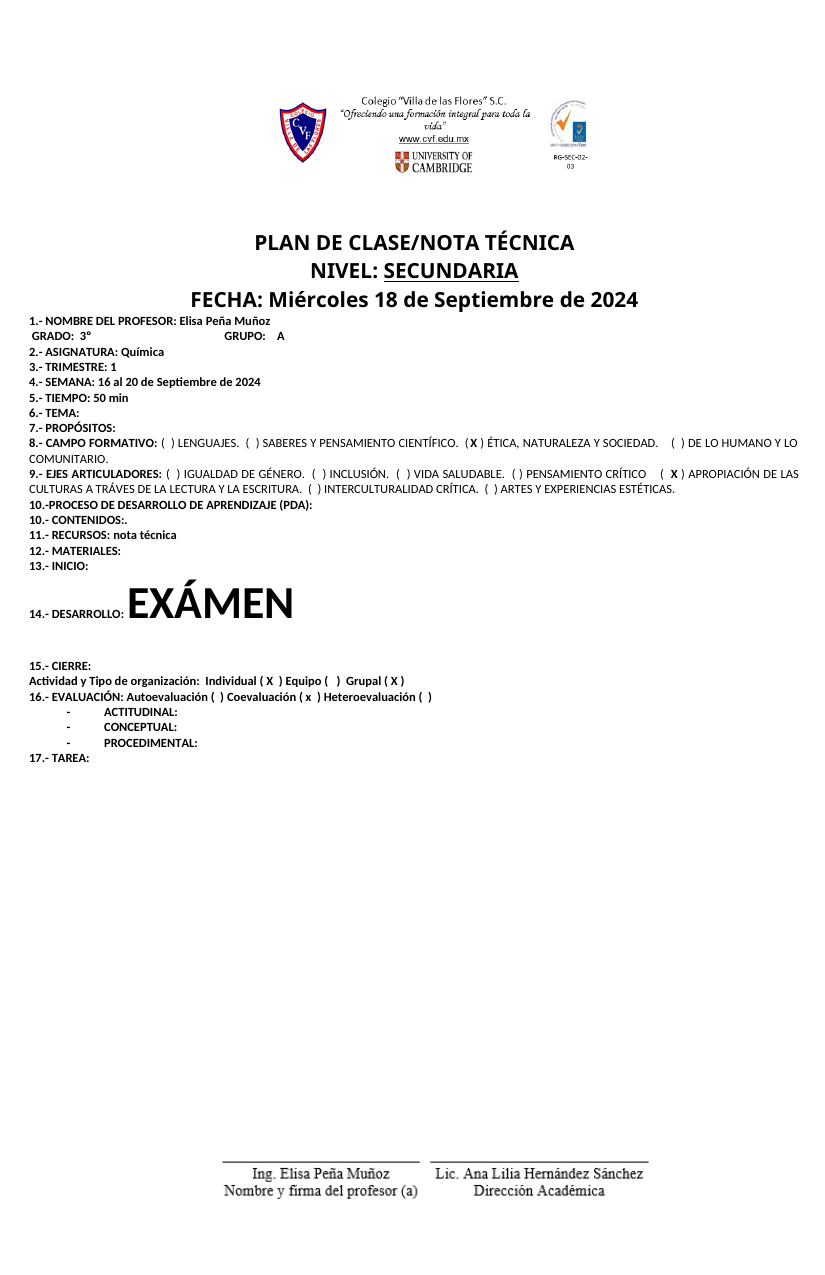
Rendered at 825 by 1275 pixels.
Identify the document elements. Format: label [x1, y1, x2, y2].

picture [212, 1141, 657, 1202]
picture [262, 73, 605, 194]
